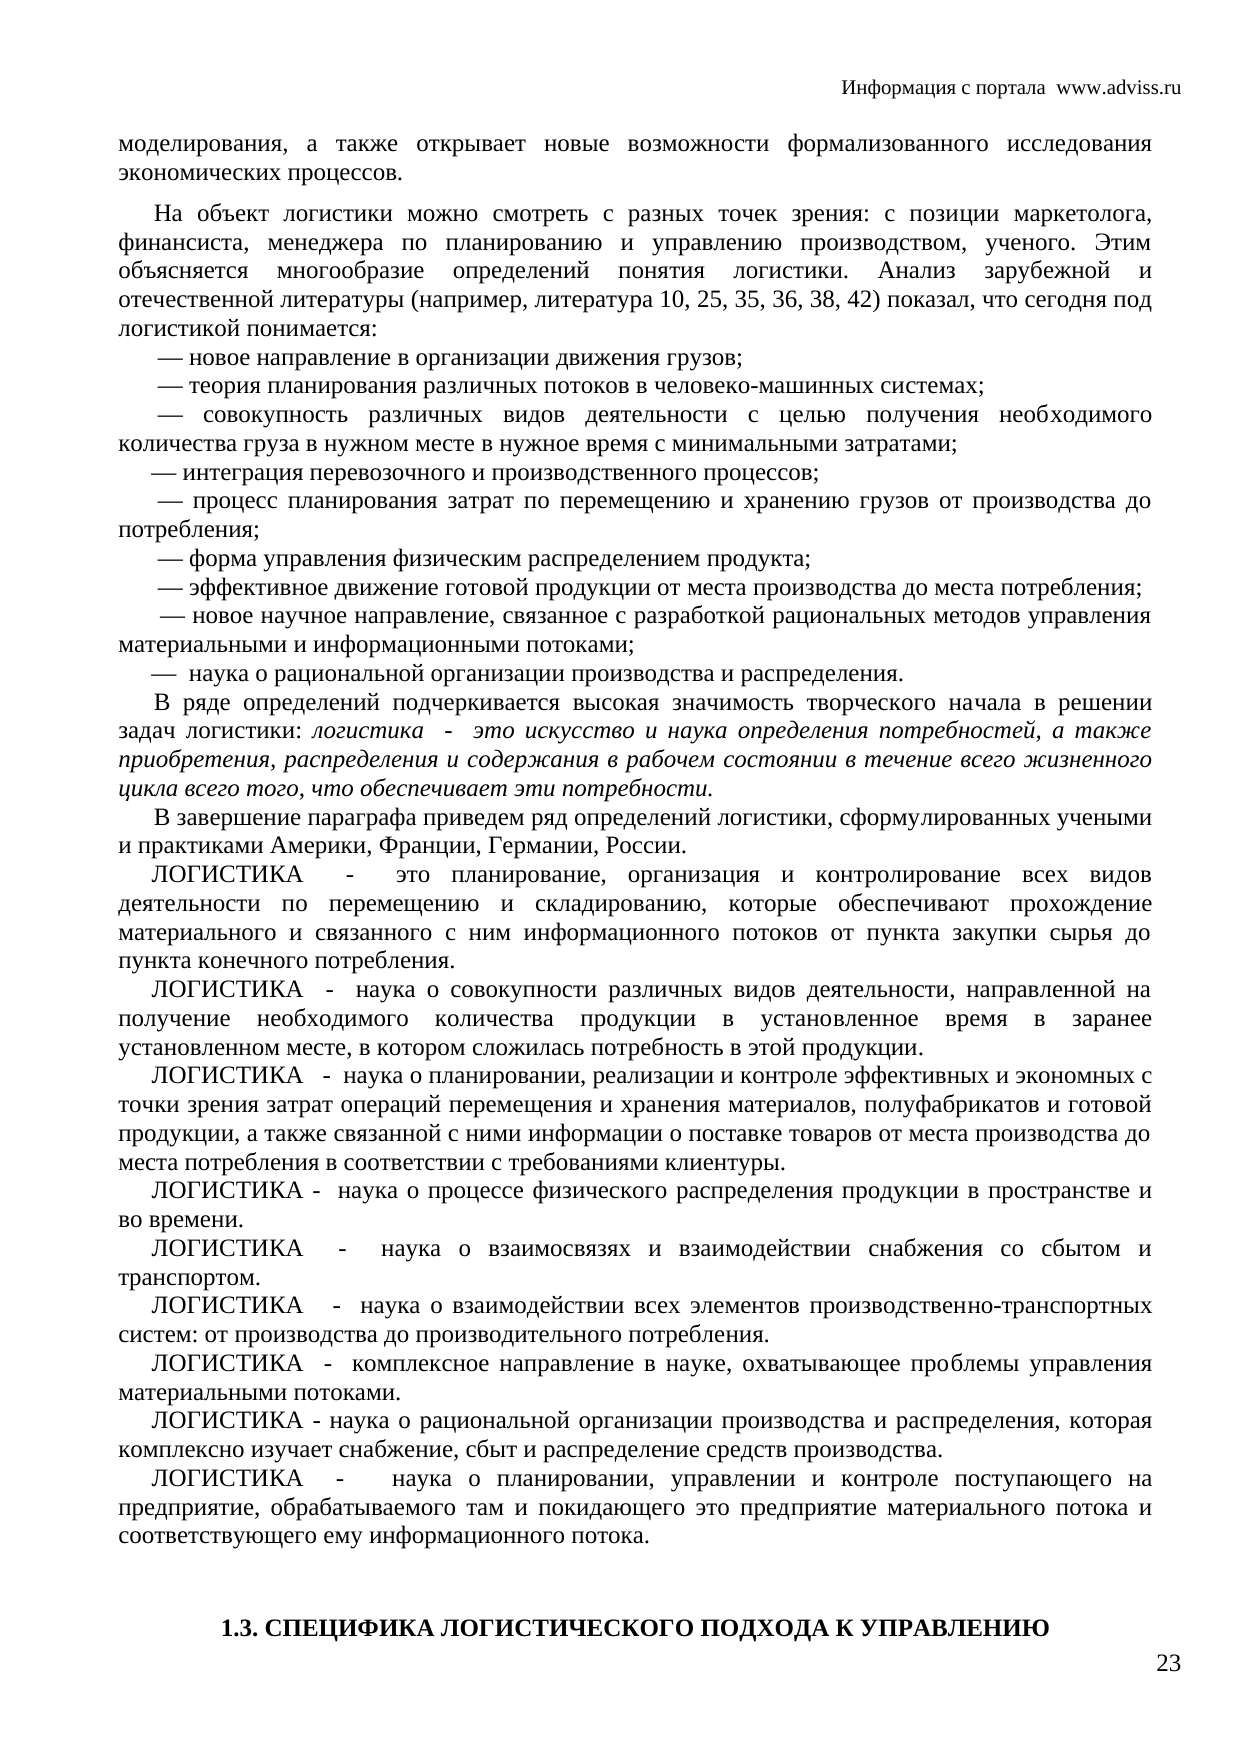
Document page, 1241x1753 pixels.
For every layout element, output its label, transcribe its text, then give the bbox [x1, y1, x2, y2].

text В ряде определений подчеркивается высокая значимость творческого начала в решении задач логистики: логистика - это искусство и наука определения потребностей, а также приобретения, распределения и содержания в рабочем состоянии в течение всего жизненного цикла всего того, что обеспечивает эти потребности. [118, 687, 1152, 802]
text ЛОГИСТИКА - наука о рациональной организации производства и распределения, которая комплексно изучает снабжение, сбыт и распределение средств производства. [118, 1405, 1152, 1463]
text — новое направление в организации движения грузов; [118, 342, 1152, 370]
text ЛОГИСТИКА - наука о совокупности различных видов деятельности, направленной на получение необходимого количества продукции в установленное время в заранее установленном месте, в котором сложилась потребность в этой продукции. [118, 974, 1152, 1060]
text — наука о рациональной организации производства и распределения. [118, 658, 1152, 687]
text — новое научное направление, связанное с разработкой рациональных методов управления материальными и информационными потоками; [118, 600, 1152, 658]
text ЛОГИСТИКА - это планирование, организация и контролирование всех видов деятельности по перемещению и складированию, которые обеспечивают прохождение материального и связанного с ним информационного потоков от пункта закупки сырья до пункта конечного потребления. [118, 859, 1152, 974]
text — теория планирования различных потоков в человеко-машинных системах; [118, 370, 1152, 399]
text ЛОГИСТИКА - наука о процессе физического распределения продукции в пространстве и во времени. [118, 1175, 1152, 1233]
text ЛОГИСТИКА - наука о планировании, управлении и контроле поступающего на предприятие, обрабатываемого там и покидающего это предприятие материального потока и соответствующего ему информационного потока. [118, 1463, 1152, 1549]
text — форма управления физическим распределением продукта; [118, 543, 1152, 572]
text ЛОГИСТИКА - наука о взаимодействии всех элементов производственно-транспортных систем: от производства до производительного потребления. [118, 1290, 1152, 1348]
text — совокупность различных видов деятельности с целью получения необходимого количества груза в нужном месте в нужное время с минимальными затратами; [118, 399, 1152, 457]
text На объект логистики можно смотреть с разных точек зрения: с позиции маркетолога, финансиста, менеджера по планированию и управлению производством, ученого. Этим объясняется многообразие определений понятия логистики. Анализ зарубежной и отечественной литературы (например, литература 10, 25, 35, 36, 38, 42) показал, что сегодня под логистикой понимается: [118, 198, 1152, 342]
text ЛОГИСТИКА - комплексное направление в науке, охватывающее проблемы управления материальными потоками. [118, 1348, 1152, 1405]
text ЛОГИСТИКА - наука о планировании, реализации и контроле эффективных и экономных с точки зрения затрат операций перемещения и хранения материалов, полуфабрикатов и готовой продукции, а также связанной с ними информации о поставке товаров от места производства до места потребления в соответствии с требованиями клиентуры. [118, 1060, 1152, 1175]
text — процесс планирования затрат по перемещению и хранению грузов от производства до потребления; [118, 485, 1152, 543]
text ЛОГИСТИКА - наука о взаимосвязях и взаимодействии снабжения со сбытом и транспортом. [118, 1233, 1152, 1290]
text — интеграция перевозочного и производственного процессов; [118, 457, 1152, 485]
text В завершение параграфа приведем ряд определений логистики, сформулированных учеными и практиками Америки, Франции, Германии, России. [118, 802, 1152, 859]
text — эффективное движение готовой продукции от места производства до места потребления; [118, 572, 1152, 600]
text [118, 128, 1152, 185]
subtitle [118, 1613, 1152, 1642]
